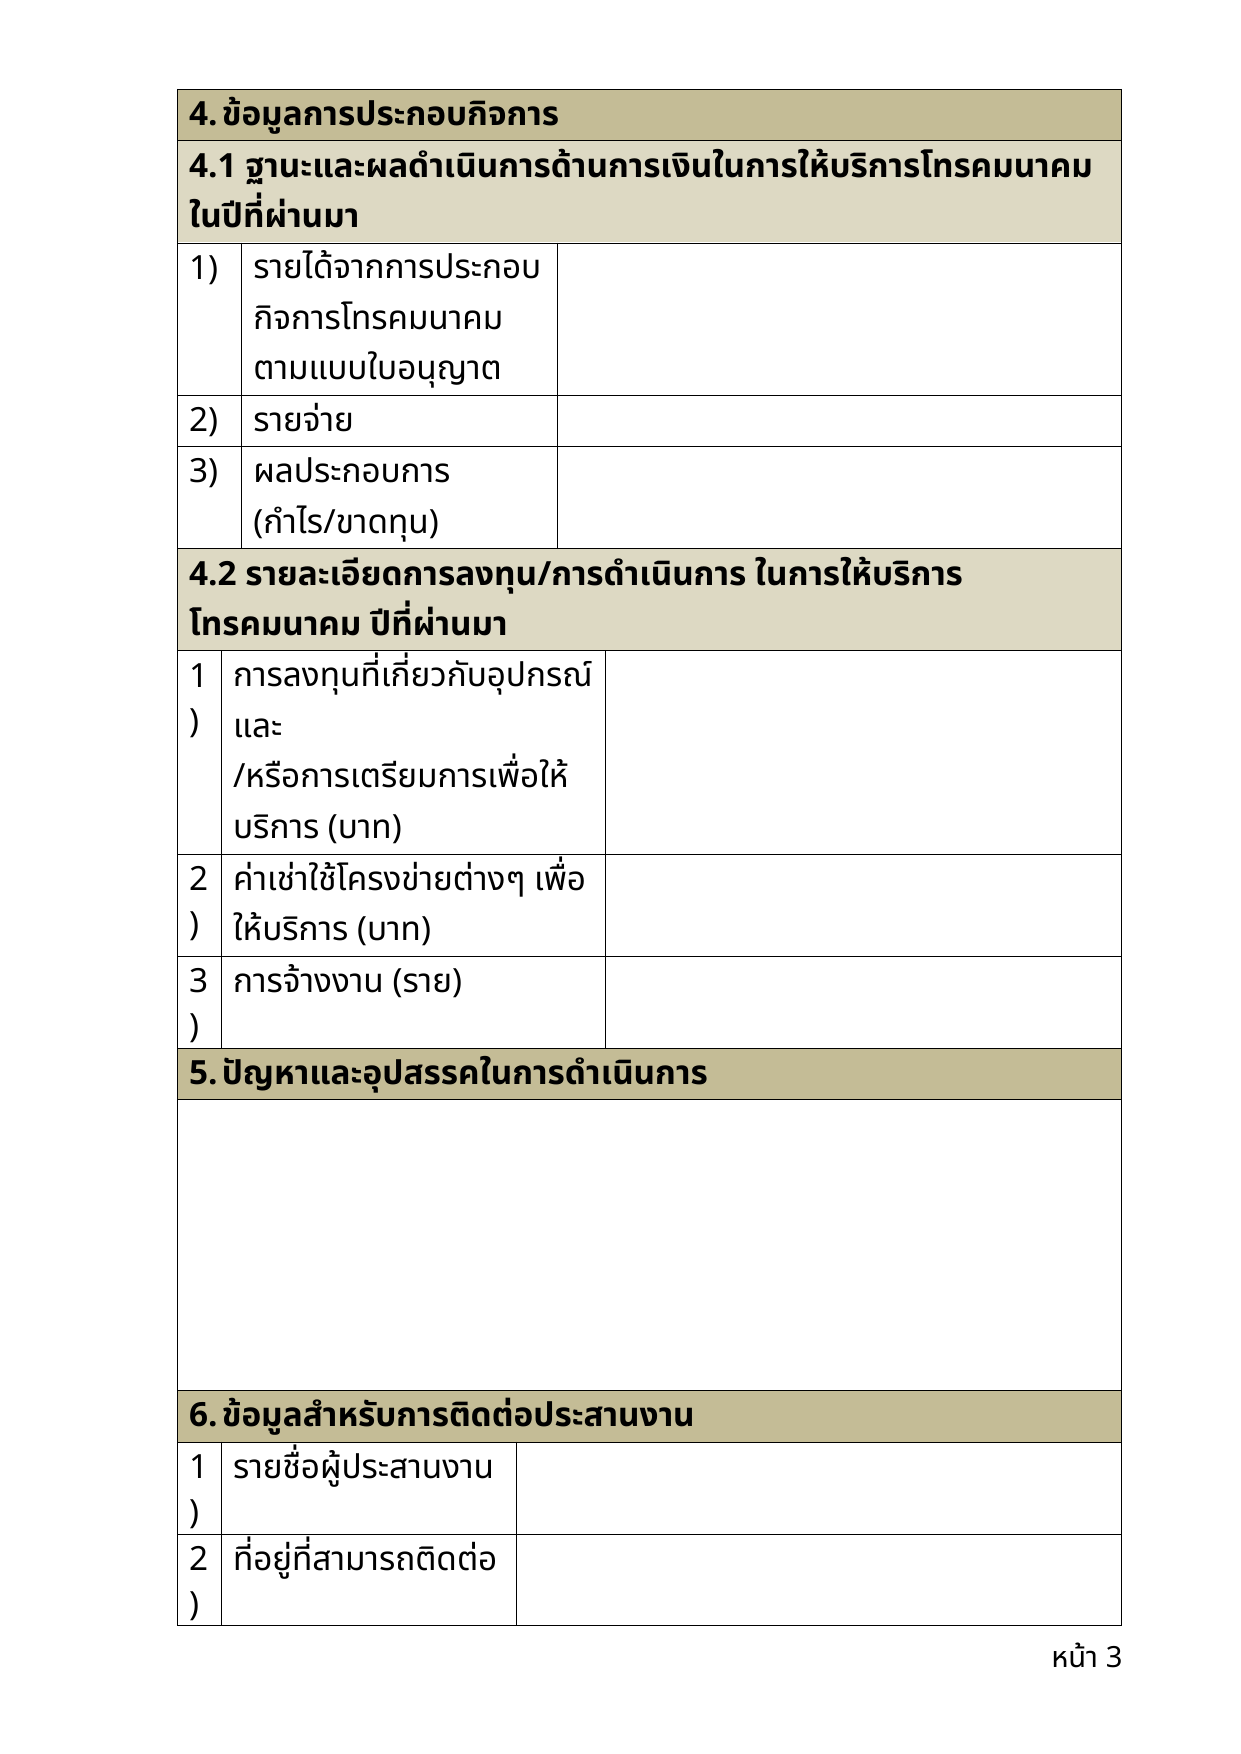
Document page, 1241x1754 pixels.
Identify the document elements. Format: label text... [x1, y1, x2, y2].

table_cell [517, 1535, 1121, 1625]
table_cell การลงทุนที่เกี่ยวกับอุปกรณ์และ /หรือการเตรียมการเพื่อให้บริการ (บาท) [222, 651, 605, 853]
table_cell [178, 1100, 1121, 1390]
table_cell [558, 244, 1121, 395]
table_cell [558, 447, 1121, 548]
table_cell [606, 957, 1121, 1047]
table_cell 1) [178, 1443, 221, 1533]
table_cell [606, 651, 1121, 853]
table_cell 2) [178, 855, 221, 956]
table_cell 4.2 รายละเอียดการลงทุน/การดำเนินการ ในการให้บริการโทรคมนาคม ปีที่ผ่านมา [178, 549, 1121, 650]
table_cell [606, 855, 1121, 956]
table_cell รายได้จากการประกอบกิจการโทรคมนาคมตามแบบใบอนุญาต [242, 244, 557, 395]
table_cell 4. ข้อมูลการประกอบกิจการ [178, 90, 1121, 140]
table_cell รายจ่าย [242, 396, 557, 446]
table_cell 2) [178, 396, 241, 446]
table_cell 3) [178, 447, 241, 548]
table_cell 1) [178, 244, 241, 395]
table_cell ผลประกอบการ (กำไร/ขาดทุน) [242, 447, 557, 548]
table_cell 3) [178, 957, 221, 1047]
table_cell 5. ปัญหาและอุปสรรคในการดำเนินการ [178, 1049, 1121, 1099]
table_cell รายชื่อผู้ประสานงาน [222, 1443, 516, 1533]
table_cell [558, 396, 1121, 446]
table_cell ค่าเช่าใช้โครงข่ายต่างๆ เพื่อให้บริการ (บาท) [222, 855, 605, 956]
table_cell 6. ข้อมูลสำหรับการติดต่อประสานงาน [178, 1391, 1121, 1442]
table_cell 1) [178, 651, 221, 853]
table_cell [222, 1535, 516, 1625]
table_cell [517, 1443, 1121, 1533]
table_cell 4.1 ฐานะและผลดำเนินการด้านการเงินในการให้บริการโทรคมนาคมในปีที่ผ่านมา [178, 141, 1121, 242]
table_cell การจ้างงาน (ราย) [222, 957, 605, 1047]
table_cell 2) [178, 1535, 221, 1625]
